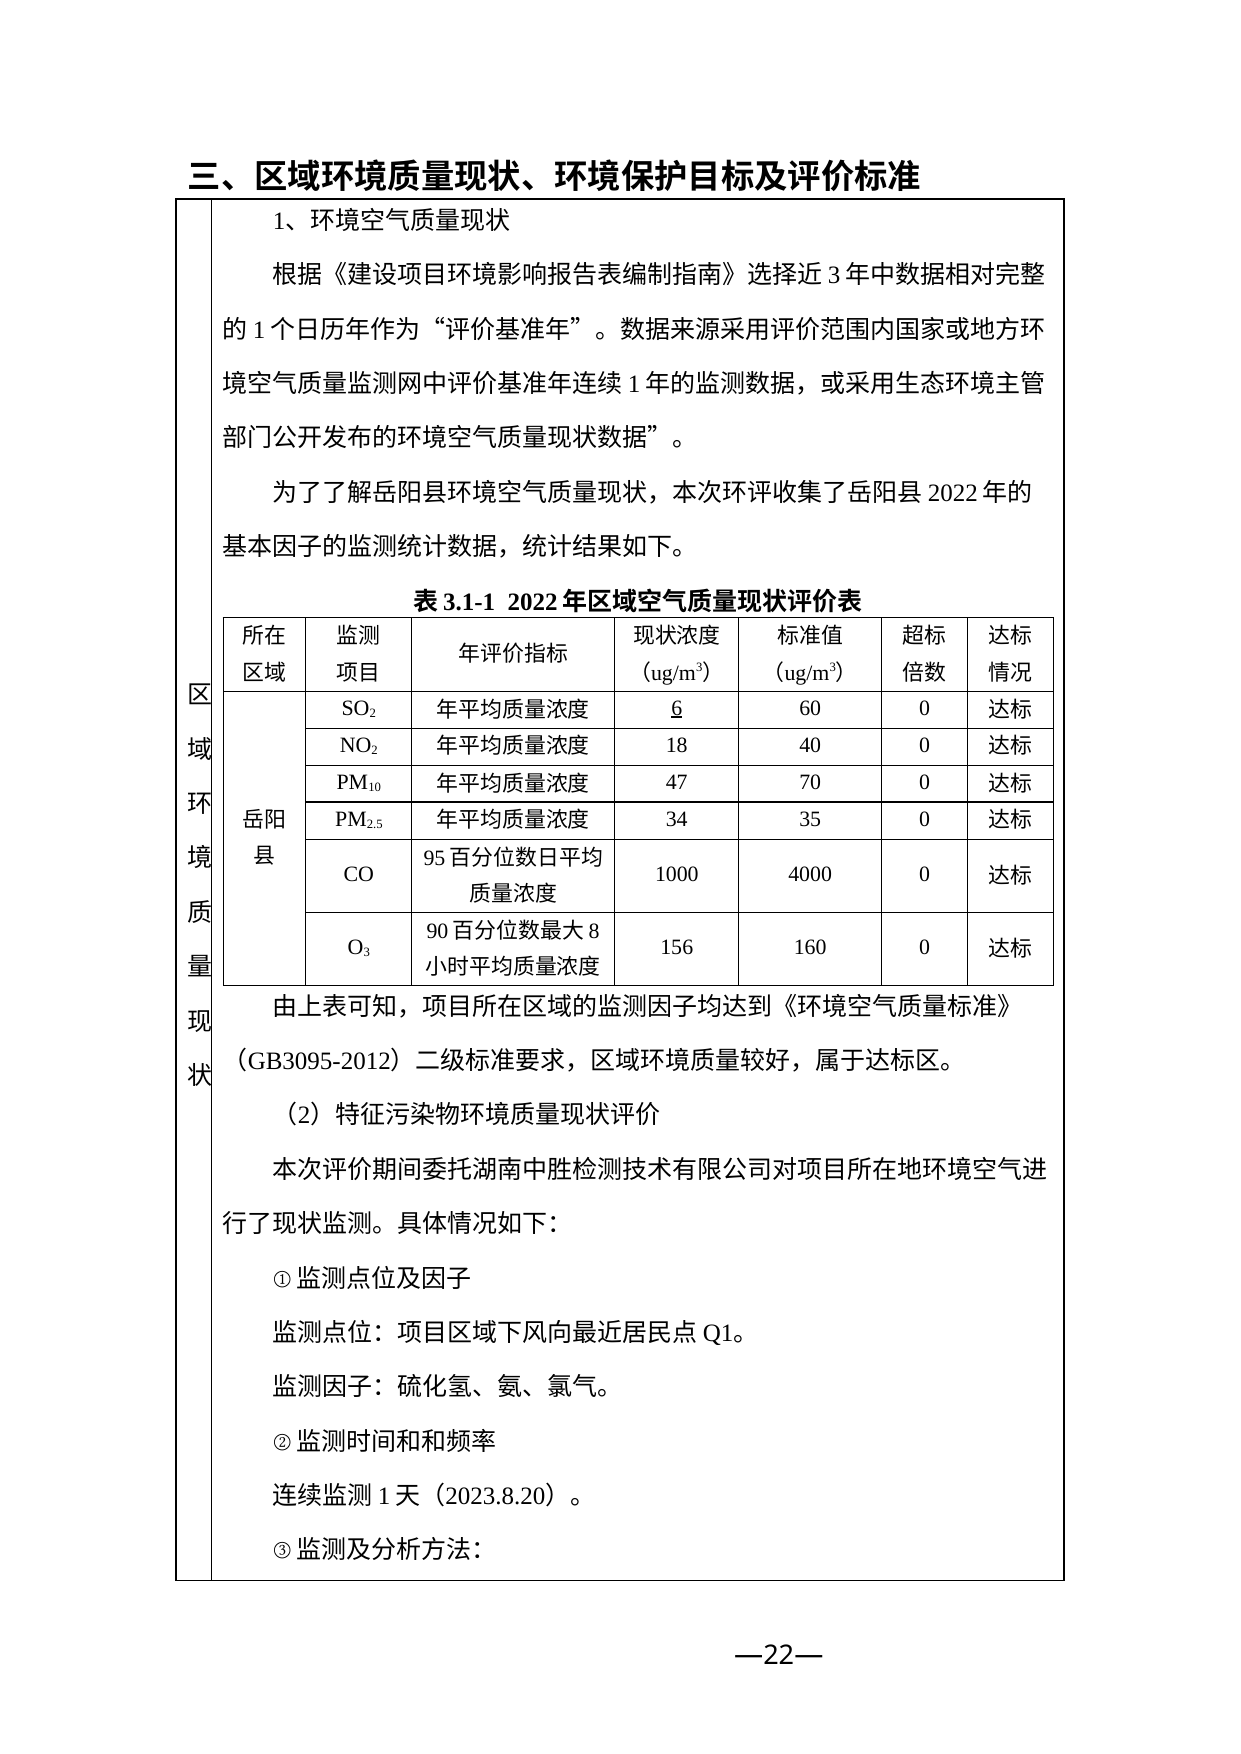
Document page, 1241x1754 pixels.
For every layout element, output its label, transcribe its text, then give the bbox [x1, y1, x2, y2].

table_header 区域 环境 质量 现状 [177, 200, 211, 1580]
subtitle 三、区域环境质量现状、环境保护目标及评价标准 [187, 150, 1053, 198]
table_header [212, 200, 1063, 1580]
